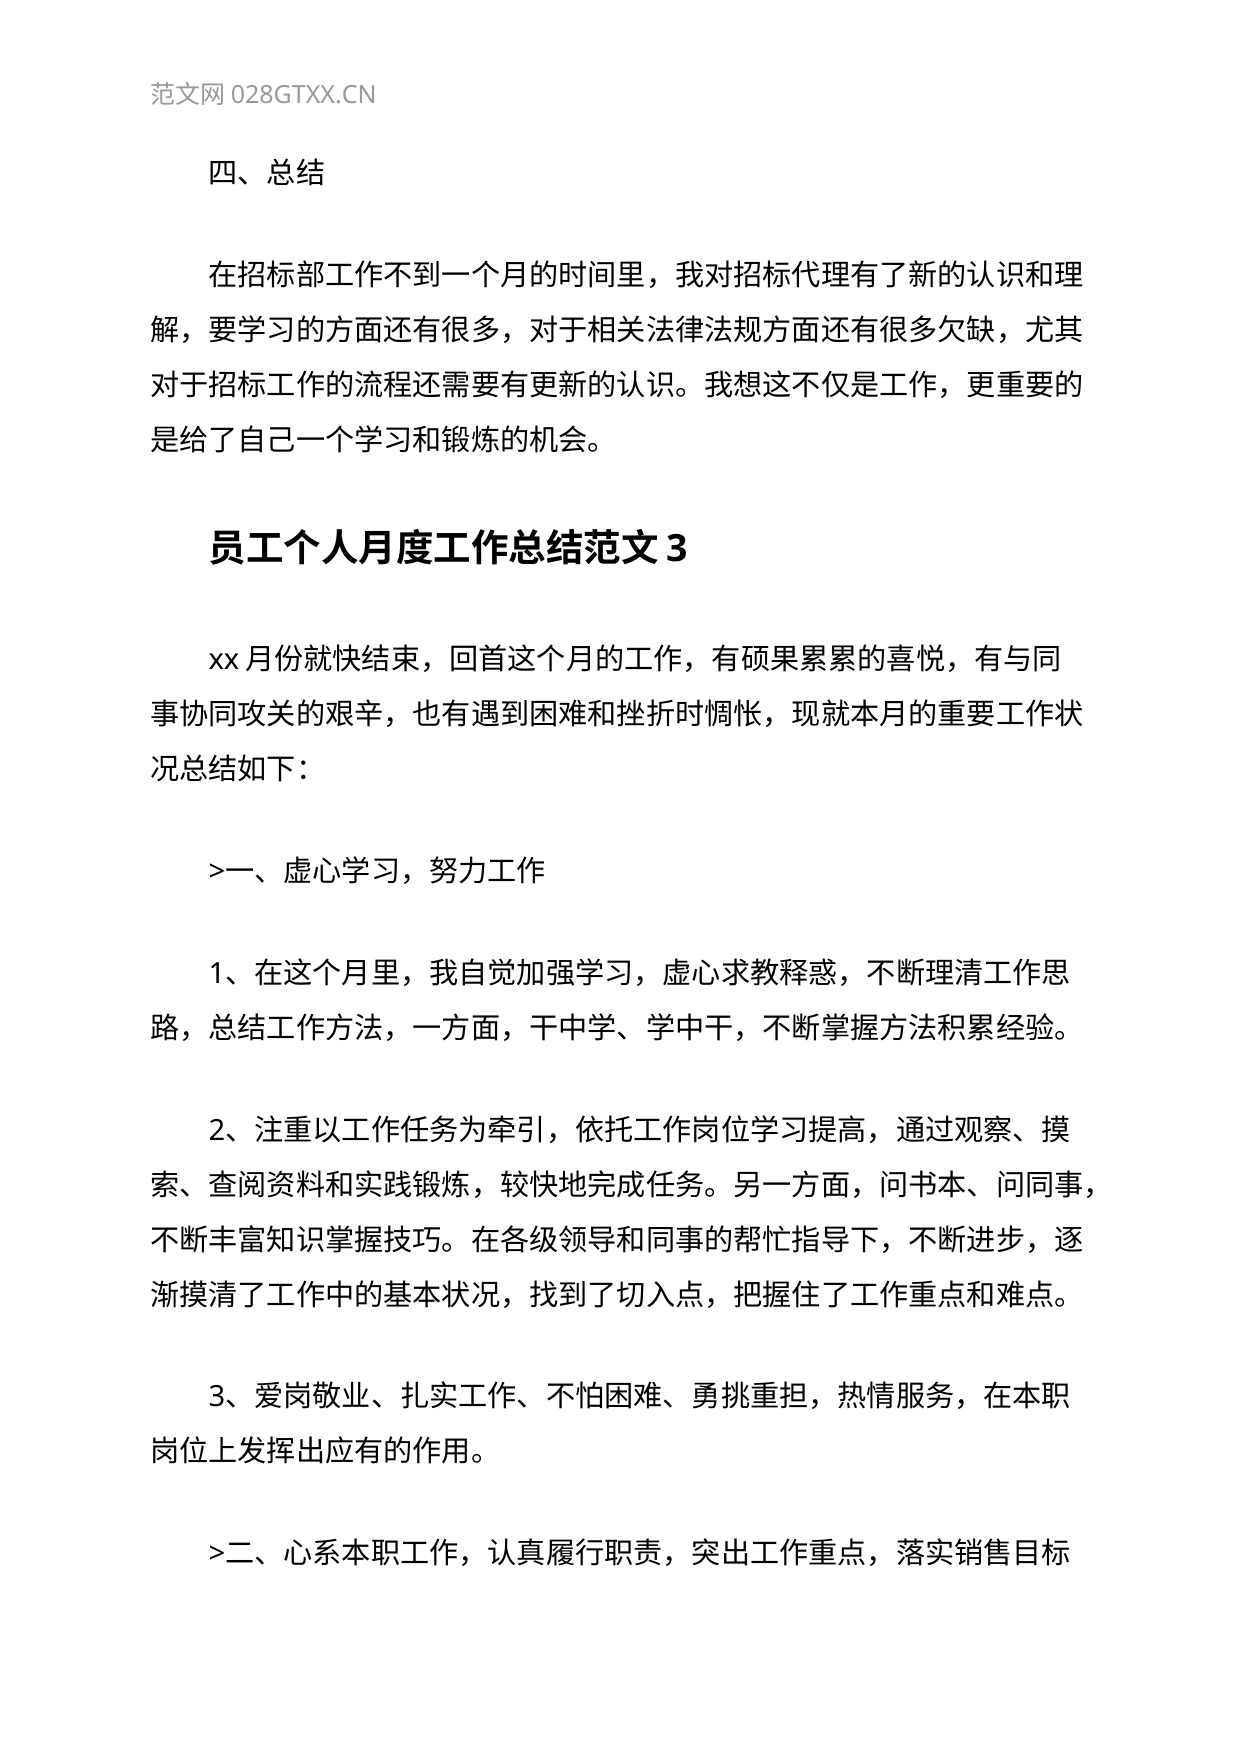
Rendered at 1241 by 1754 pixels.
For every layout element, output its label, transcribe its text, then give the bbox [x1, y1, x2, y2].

text 2、注重以工作任务为牵引，依托工作岗位学习提高，通过观察、摸索、查阅资料和实践锻炼，较快地完成任务。另一方面，问书本、问同事，不断丰富知识掌握技巧。在各级领导和同事的帮忙指导下，不断进步，逐渐摸清了工作中的基本状况，找到了切入点，把握住了工作重点和难点。 [150, 1106, 1090, 1313]
text 员工个人月度工作总结范文3 [150, 518, 1090, 573]
text >二、心系本职工作，认真履行职责，突出工作重点，落实销售目标 [150, 1529, 1090, 1572]
text >一、虚心学习，努力工作 [150, 847, 1090, 890]
text 1、在这个月里，我自觉加强学习，虚心求教释惑，不断理清工作思路，总结工作方法，一方面，干中学、学中干，不断掌握方法积累经验。 [150, 949, 1090, 1047]
text 四、总结 [150, 150, 1090, 192]
text 3、爱岗敬业、扎实工作、不怕困难、勇挑重担，热情服务，在本职岗位上发挥出应有的作用。 [150, 1373, 1090, 1470]
text xx月份就快结束，回首这个月的工作，有硕果累累的喜悦，有与同事协同攻关的艰辛，也有遇到困难和挫折时惆怅，现就本月的重要工作状况总结如下： [150, 636, 1090, 788]
text 在招标部工作不到一个月的时间里，我对招标代理有了新的认识和理解，要学习的方面还有很多，对于相关法律法规方面还有很多欠缺，尤其对于招标工作的流程还需要有更新的认识。我想这不仅是工作，更重要的是给了自己一个学习和锻炼的机会。 [150, 252, 1090, 459]
